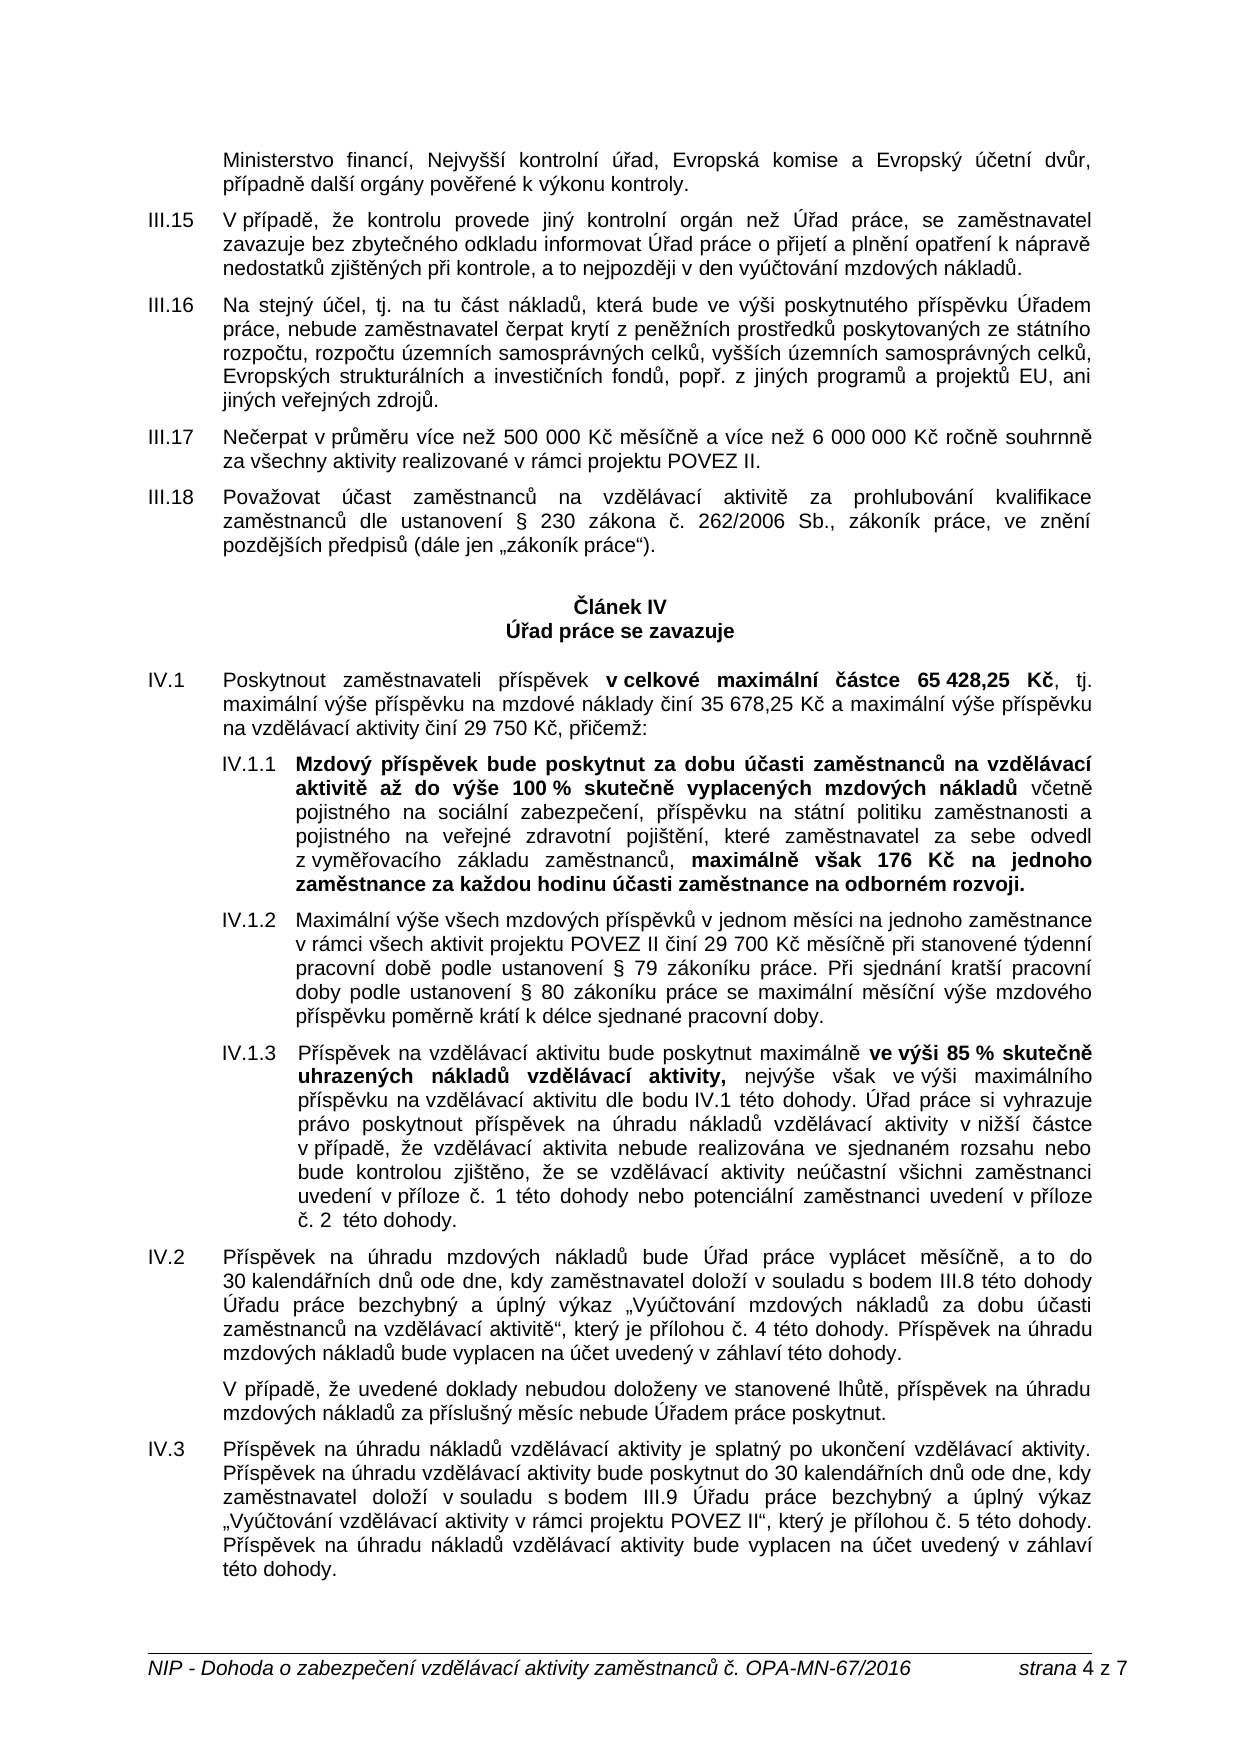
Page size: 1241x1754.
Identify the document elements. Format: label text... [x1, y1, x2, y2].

list Nečerpat v průměru více než 500 000 Kč měsíčně a více než 6 000 000 Kč ročně souhrnně za všechny aktivity realizované v rámci projektu POVEZ II. [148, 425, 1092, 473]
text V případě, že uvedené doklady nebudou doloženy ve stanovené lhůtě, příspěvek na úhradu mzdových nákladů za příslušný měsíc nebude Úřadem práce poskytnut. [223, 1377, 1092, 1425]
text Úřad práce se zavazuje [148, 618, 1092, 642]
list Poskytnout zaměstnavateli příspěvek v celkové maximální částce 65 428,25 Kč, tj. maximální výše příspěvku na mzdové náklady činí 35 678,25 Kč a maximální výše příspěvku na vzdělávací aktivity činí 29 750 Kč, přičemž: [148, 667, 1092, 739]
list Příspěvek na vzdělávací aktivitu bude poskytnut maximálně ve výši 85 % skutečně uhrazených nákladů vzdělávací aktivity, nejvýše však ve výši maximálního příspěvku na vzdělávací aktivitu dle bodu IV.1 této dohody. Úřad práce si vyhrazuje právo poskytnout příspěvek na úhradu nákladů vzdělávací aktivity v nižší částce v případě, že vzdělávací aktivita nebude realizována ve sjednaném rozsahu nebo bude kontrolou zjištěno, že se vzdělávací aktivity neúčastní všichni zaměstnanci uvedení v příloze č. 1 této dohody nebo potenciální zaměstnanci uvedení v příloze č. 2 této dohody. [222, 1040, 1092, 1232]
list Mzdový příspěvek bude poskytnut za dobu účasti zaměstnanců na vzdělávací aktivitě až do výše 100 % skutečně vyplacených mzdových nákladů včetně pojistného na sociální zabezpečení, příspěvku na státní politiku zaměstnanosti a pojistného na veřejné zdravotní pojištění, které zaměstnavatel za sebe odvedl z vyměřovacího základu zaměstnanců, maximálně však 176 Kč na jednoho zaměstnance za každou hodinu účasti zaměstnance na odborném rozvoji. [222, 752, 1092, 896]
list Považovat účast zaměstnanců na vzdělávací aktivitě za prohlubování kvalifikace zaměstnanců dle ustanovení § 230 zákona č. 262/2006 Sb., zákoník práce, ve znění pozdějších předpisů (dále jen „zákoník práce“). [148, 485, 1092, 557]
list V případě, že kontrolu provede jiný kontrolní orgán než Úřad práce, se zaměstnavatel zavazuje bez zbytečného odkladu informovat Úřad práce o přijetí a plnění opatření k nápravě nedostatků zjištěných při kontrole, a to nejpozději v den vyúčtování mzdových nákladů. [148, 208, 1092, 280]
list Příspěvek na úhradu nákladů vzdělávací aktivity je splatný po ukončení vzdělávací aktivity. Příspěvek na úhradu vzdělávací aktivity bude poskytnut do 30 kalendářních dnů ode dne, kdy zaměstnavatel doloží v souladu s bodem III.9 Úřadu práce bezchybný a úplný výkaz „Vyúčtování vzdělávací aktivity v rámci projektu POVEZ II“, který je přílohou č. 5 této dohody. Příspěvek na úhradu nákladů vzdělávací aktivity bude vyplacen na účet uvedený v záhlaví této dohody. [148, 1437, 1092, 1581]
list Příspěvek na úhradu mzdových nákladů bude Úřad práce vyplácet měsíčně, a to do 30 kalendářních dnů ode dne, kdy zaměstnavatel doloží v souladu s bodem III.8 této dohody Úřadu práce bezchybný a úplný výkaz „Vyúčtování mzdových nákladů za dobu účasti zaměstnanců na vzdělávací aktivitě“, který je přílohou č. 4 této dohody. Příspěvek na úhradu mzdových nákladů bude vyplacen na účet uvedený v záhlaví této dohody. [148, 1244, 1092, 1364]
list Na stejný účel, tj. na tu část nákladů, která bude ve výši poskytnutého příspěvku Úřadem práce, nebude zaměstnavatel čerpat krytí z peněžních prostředků poskytovaných ze státního rozpočtu, rozpočtu územních samosprávných celků, vyšších územních samosprávných celků, Evropských strukturálních a investičních fondů, popř. z jiných programů a projektů EU, ani jiných veřejných zdrojů. [148, 292, 1092, 412]
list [148, 148, 1092, 196]
list Maximální výše všech mzdových příspěvků v jednom měsíci na jednoho zaměstnance v rámci všech aktivit projektu POVEZ II činí 29 700 Kč měsíčně při stanovené týdenní pracovní době podle ustanovení § 79 zákoníku práce. Při sjednání kratší pracovní doby podle ustanovení § 80 zákoníku práce se maximální měsíční výše mzdového příspěvku poměrně krátí k délce sjednané pracovní doby. [222, 908, 1092, 1028]
text Článek IV [148, 594, 1092, 618]
